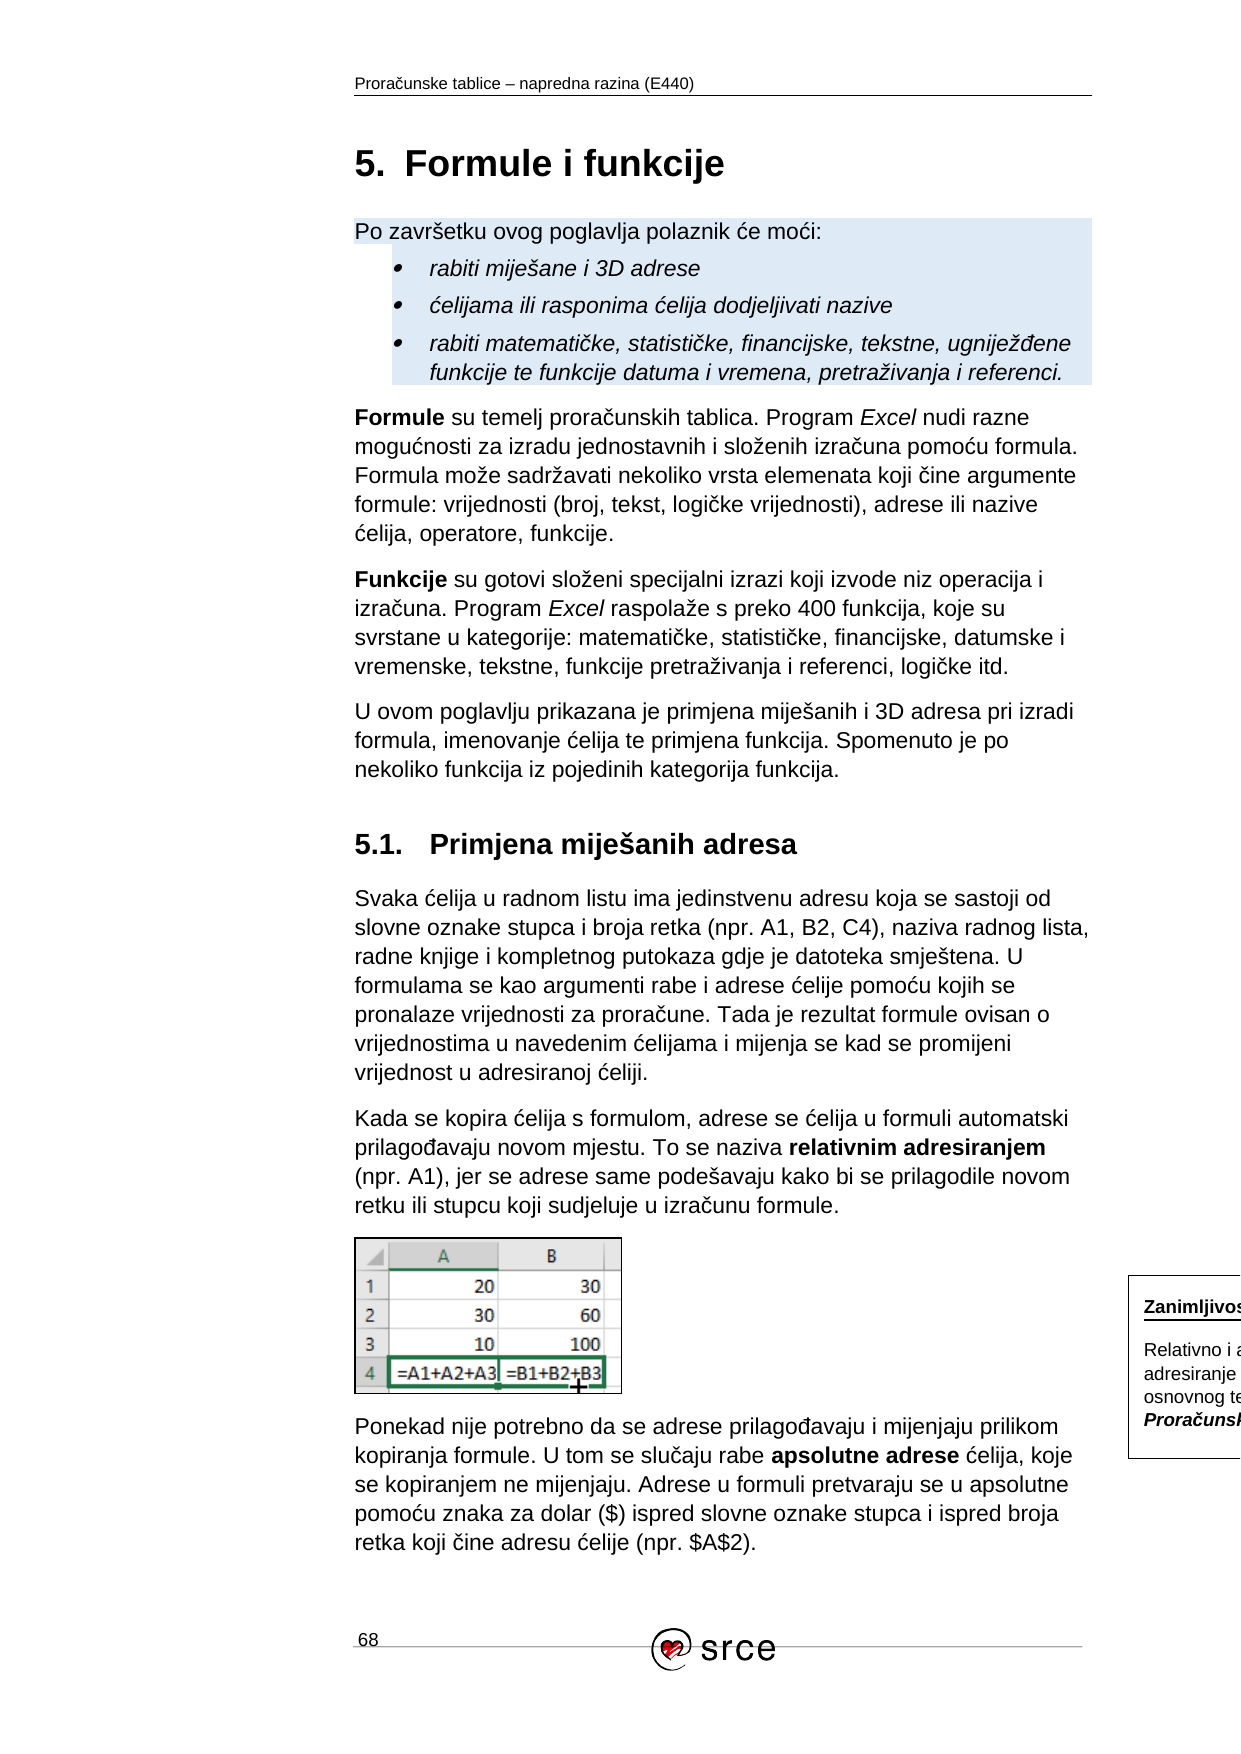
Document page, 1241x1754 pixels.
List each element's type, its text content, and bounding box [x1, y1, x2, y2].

picture [356, 1239, 621, 1393]
text ćelijama ili rasponima ćelija dodjeljivati nazive [392, 292, 1092, 319]
text Ponekad nije potrebno da se adrese prilagođavaju i mijenjaju prilikom kopiranja formule. U tom se slučaju rabe apsolutne adrese ćelija, koje se kopiranjem ne mijenjaju. Adrese u formuli pretvaraju se u apsolutne pomoću znaka za dolar ($) ispred slovne oznake stupca i ispred broja retka koji čine adresu ćelije (npr. $A$2). [354, 1413, 1092, 1556]
text Svaka ćelija u radnom listu ima jedinstvenu adresu koja se sastoji od slovne oznake stupca i broja retka (npr. A1, B2, C4), naziva radnog lista, radne knjige i kompletnog putokaza gdje je datoteka smještena. U formulama se kao argumenti rabe i adrese ćelije pomoću kojih se pronalaze vrijednosti za proračune. Tada je rezultat formule ovisan o vrijednostima u navedenim ćelijama i mijenja se kad se promijeni vrijednost u adresiranoj ćeliji. [354, 885, 1092, 1086]
text rabiti matematičke, statističke, financijske, tekstne, ugniježđene funkcije te funkcije datuma i vremena, pretraživanja i referenci. [392, 330, 1092, 385]
text rabiti miješane i 3D adrese [392, 255, 1092, 282]
text Po završetku ovog poglavlja polaznik će moći: [354, 218, 1092, 244]
text Formule su temelj proračunskih tablica. Program Excel nudi razne mogućnosti za izradu jednostavnih i složenih izračuna pomoću formula. Formula može sadržavati nekoliko vrsta elemenata koji čine argumente formule: vrijednosti (broj, tekst, logičke vrijednosti), adrese ili nazive ćelija, operatore, funkcije. [354, 404, 1092, 547]
text Funkcije su gotovi složeni specijalni izrazi koji izvode niz operacija i izračuna. Program Excel raspolaže s preko 400 funkcija, koje su svrstane u kategorije: matematičke, statističke, financijske, datumske i vremenske, tekstne, funkcije pretraživanja i referenci, logičke itd. [354, 566, 1092, 679]
text Primjena miješanih adresa [354, 827, 1092, 860]
text Kada se kopira ćelija s formulom, adrese se ćelija u formuli automatski prilagođavaju novom mjestu. To se naziva relativnim adresiranjem (npr. A1), jer se adrese same podešavaju kako bi se prilagodile novom retku ili stupcu koji sudjeluje u izračunu formule. [354, 1105, 1092, 1218]
text U ovom poglavlju prikazana je primjena miješanih i 3D adresa pri izradi formula, imenovanje ćelija te primjena funkcija. Spomenuto je po nekoliko funkcija iz pojedinih kategorija funkcija. [354, 698, 1092, 783]
picture [651, 1628, 775, 1646]
picture [651, 1648, 775, 1671]
text Formule i funkcije [354, 141, 1092, 184]
